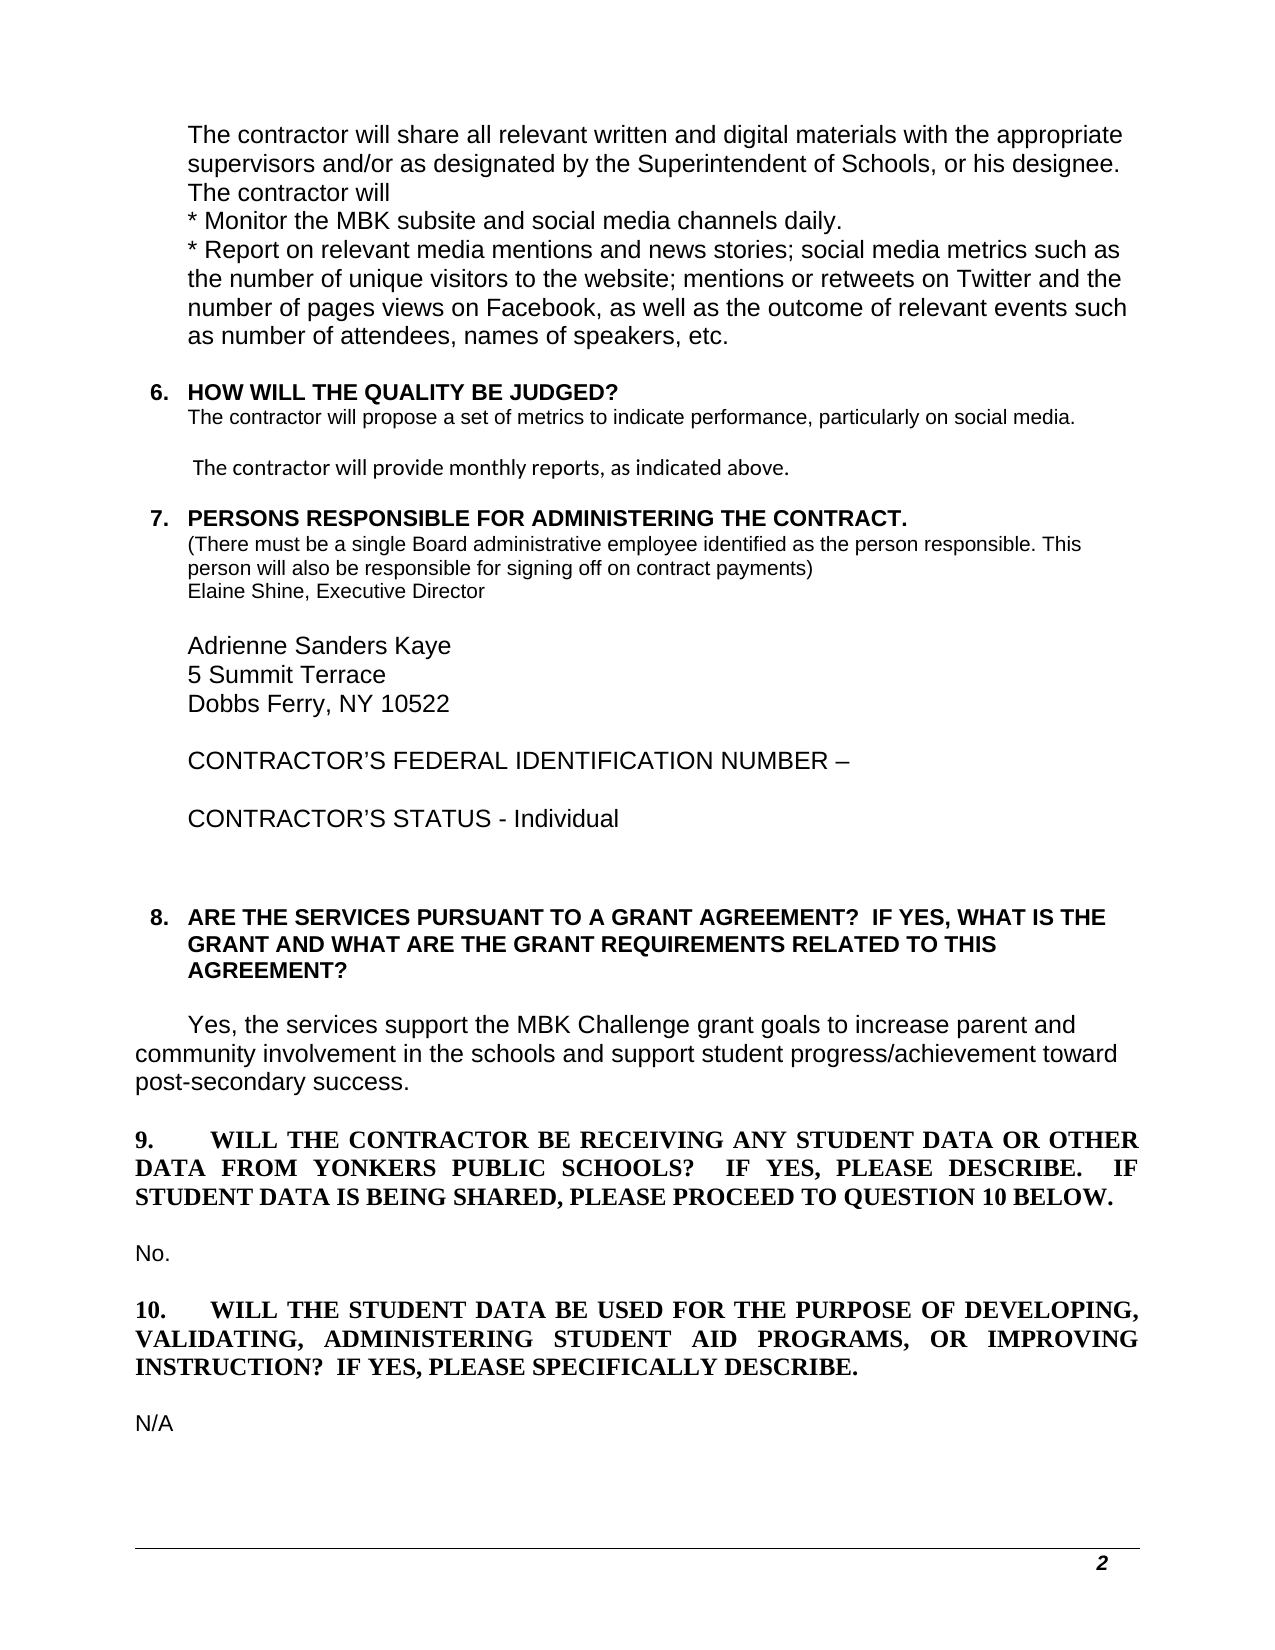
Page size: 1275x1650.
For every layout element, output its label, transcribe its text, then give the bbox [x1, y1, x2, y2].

text Dobbs Ferry, NY 10522 [135, 689, 1140, 717]
text CONTRACTOR’S STATUS - Individual [135, 804, 1140, 832]
text 10. WILL THE STUDENT DATA BE USED FOR THE PURPOSE OF DEVELOPING, VALIDATING, ADMINISTERING STUDENT AID PROGRAMS, OR IMPROVING INSTRUCTION? IF YES, PLEASE SPECIFICALLY DESCRIBE. [135, 1295, 1140, 1381]
text 9. WILL THE CONTRACTOR BE RECEIVING ANY STUDENT DATA OR OTHER DATA FROM YONKERS PUBLIC SCHOOLS? IF YES, PLEASE DESCRIBE. IF STUDENT DATA IS BEING SHARED, PLEASE PROCEED TO QUESTION 10 BELOW. [135, 1125, 1140, 1211]
text * Report on relevant media mentions and news stories; social media metrics such as the number of unique visitors to the website; mentions or retweets on Twitter and the number of pages views on Facebook, as well as the outcome of relevant events such as number of attendees, names of speakers, etc. [187, 235, 1140, 350]
text 5 Summit Terrace [135, 660, 1140, 689]
list ARE THE SERVICES PURSUANT TO A GRANT AGREEMENT? IF YES, WHAT IS THE GRANT AND WHAT ARE THE GRANT REQUIREMENTS RELATED TO THIS AGREEMENT? [150, 904, 1140, 983]
text The contractor will propose a set of metrics to indicate performance, particularly on social media. [187, 405, 1140, 429]
text Adrienne Sanders Kaye [135, 631, 1140, 660]
text The contractor will [187, 177, 1140, 206]
text The contractor will share all relevant written and digital materials with the appropriate supervisors and/or as designated by the Superintendent of Schools, or his designee. [187, 120, 1140, 177]
text * Monitor the MBK subsite and social media channels daily. [187, 206, 1140, 235]
text Yes, the services support the MBK Challenge grant goals to increase parent and community involvement in the schools and support student progress/achievement toward post-secondary success. [135, 1010, 1140, 1096]
list PERSONS RESPONSIBLE FOR ADMINISTERING THE CONTRACT. [150, 505, 1140, 531]
text CONTRACTOR’S FEDERAL IDENTIFICATION NUMBER – [135, 746, 1140, 775]
text The contractor will provide monthly reports, as indicated above. [187, 453, 1140, 481]
text Elaine Shine, Executive Director [187, 579, 1140, 603]
text No. [135, 1240, 1140, 1266]
text (There must be a single Board administrative employee identified as the person responsible. This person will also be responsible for signing off on contract payments) [187, 531, 1140, 579]
text N/A [135, 1410, 1140, 1436]
list HOW WILL THE QUALITY BE JUDGED? [150, 379, 1140, 405]
